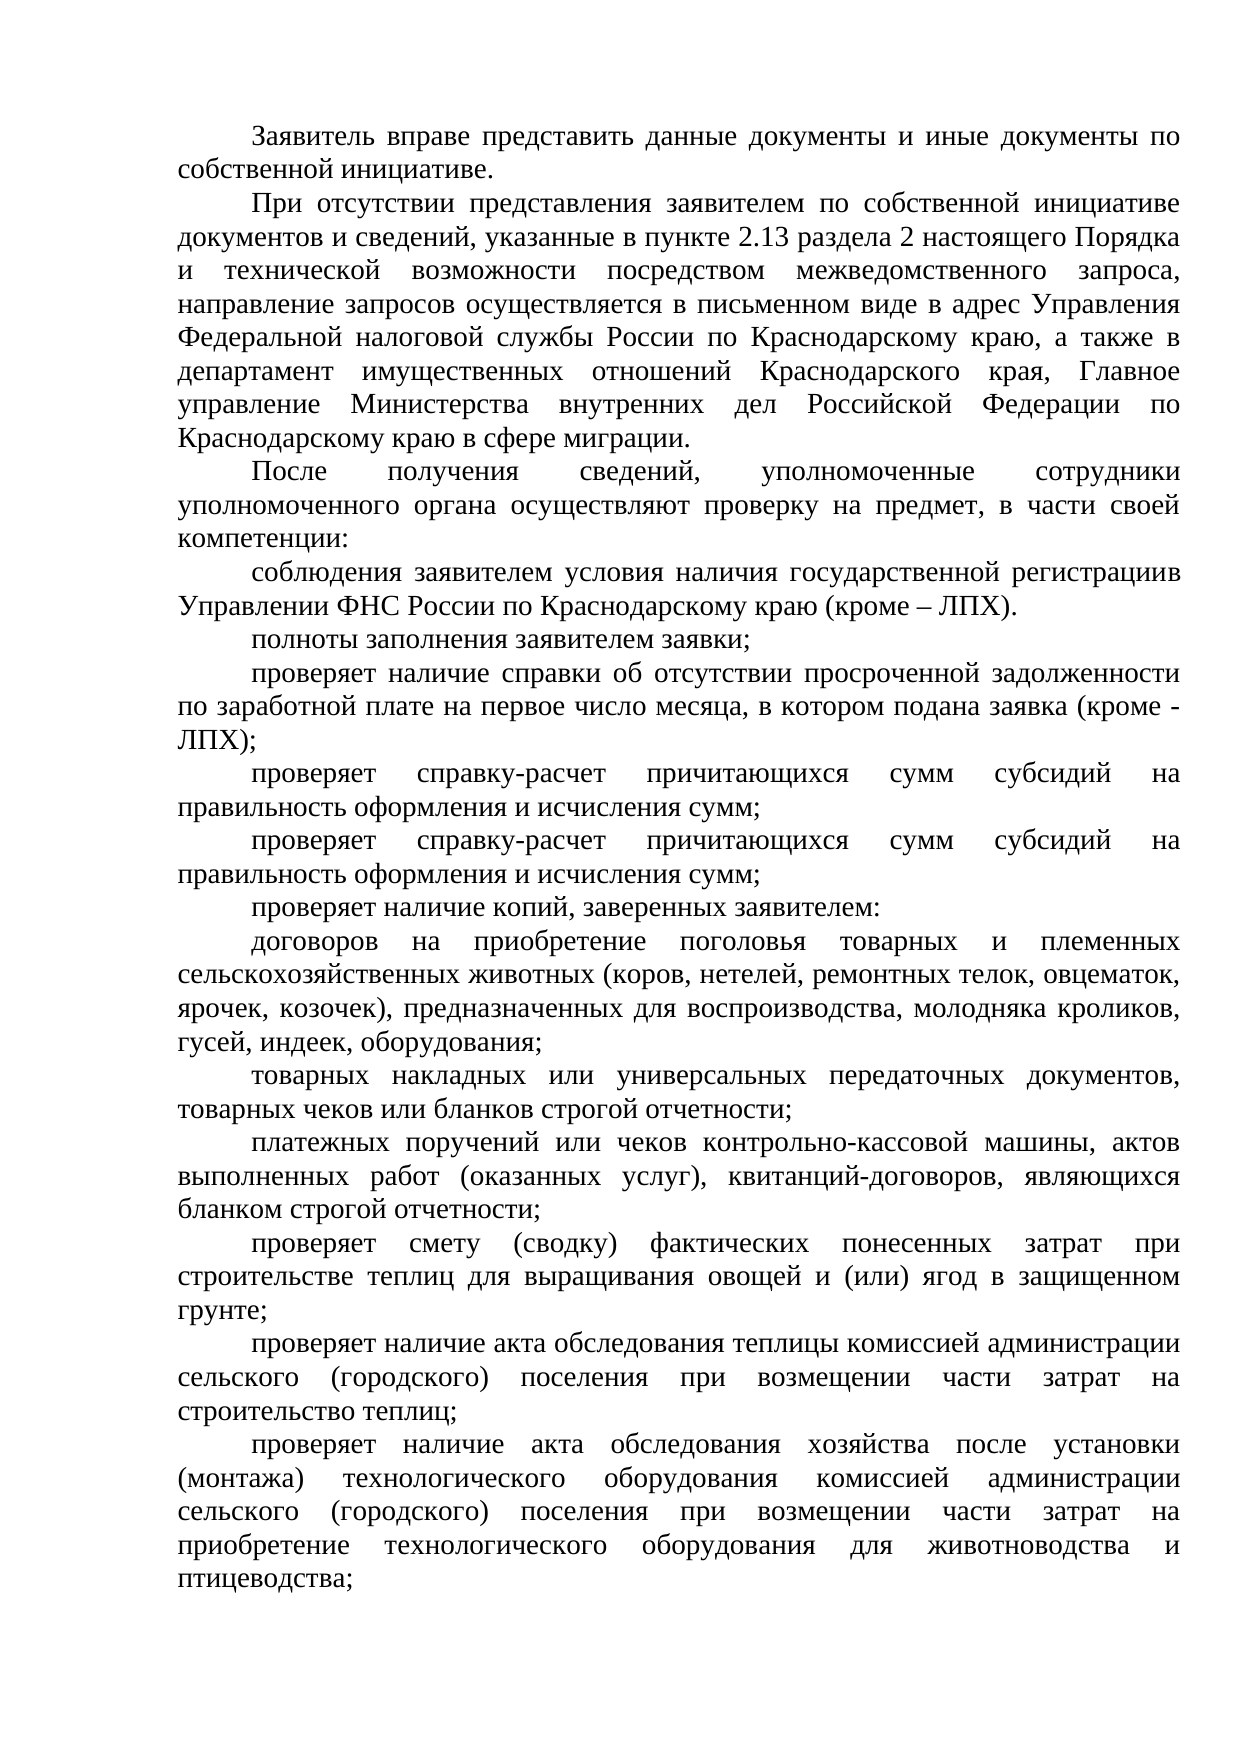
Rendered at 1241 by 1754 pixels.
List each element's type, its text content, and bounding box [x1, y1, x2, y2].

text проверяет наличие справки об отсутствии просроченной задолженности по заработной плате на первое число месяца, в котором подана заявка (кроме - ЛПХ); [177, 655, 1181, 755]
text товарных накладных или универсальных передаточных документов, товарных чеков или бланков строгой отчетности; [177, 1057, 1181, 1124]
text После получения сведений, уполномоченные сотрудники уполномоченного органа осуществляют проверку на предмет, в части своей компетенции: [177, 453, 1181, 554]
text платежных поручений или чеков контрольно-кассовой машины, актов выполненных работ (оказанных услуг), квитанций-договоров, являющихся бланком строгой отчетности; [177, 1124, 1181, 1225]
text проверяет наличие акта обследования хозяйства после установки (монтажа) технологического оборудования комиссией администрации сельского (городского) поселения при возмещении части затрат на приобретение технологического оборудования для животноводства и птицеводства; [177, 1426, 1181, 1594]
text полноты заполнения заявителем заявки; [177, 621, 1181, 655]
text проверяет наличие копий, заверенных заявителем: [177, 889, 1181, 923]
text проверяет справку-расчет причитающихся сумм субсидий на правильность оформления и исчисления сумм; [177, 755, 1181, 822]
text проверяет смету (сводку) фактических понесенных затрат при строительстве теплиц для выращивания овощей и (или) ягод в защищенном грунте; [177, 1225, 1181, 1326]
text соблюдения заявителем условия наличия государственной регистрациив Управлении ФНС России по Краснодарскому краю (кроме – ЛПХ). [177, 554, 1181, 621]
text проверяет справку-расчет причитающихся сумм субсидий на правильность оформления и исчисления сумм; [177, 822, 1181, 889]
text Заявитель вправе представить данные документы и иные документы по собственной инициативе. [177, 118, 1181, 185]
text При отсутствии представления заявителем по собственной инициативе документов и сведений, указанные в пункте 2.13 раздела 2 настоящего Порядка и технической возможности посредством межведомственного запроса, направление запросов осуществляется в письменном виде в адрес Управления Федеральной налоговой службы России по Краснодарскому краю, а также в департамент имущественных отношений Краснодарского края, Главное управление Министерства внутренних дел Российской Федерации по Краснодарскому краю в сфере миграции. [177, 185, 1181, 453]
text договоров на приобретение поголовья товарных и племенных сельскохозяйственных животных (коров, нетелей, ремонтных телок, овцематок, ярочек, козочек), предназначенных для воспроизводства, молодняка кроликов, гусей, индеек, оборудования; [177, 923, 1181, 1057]
text проверяет наличие акта обследования теплицы комиссией администрации сельского (городского) поселения при возмещении части затрат на строительство теплиц; [177, 1326, 1181, 1426]
